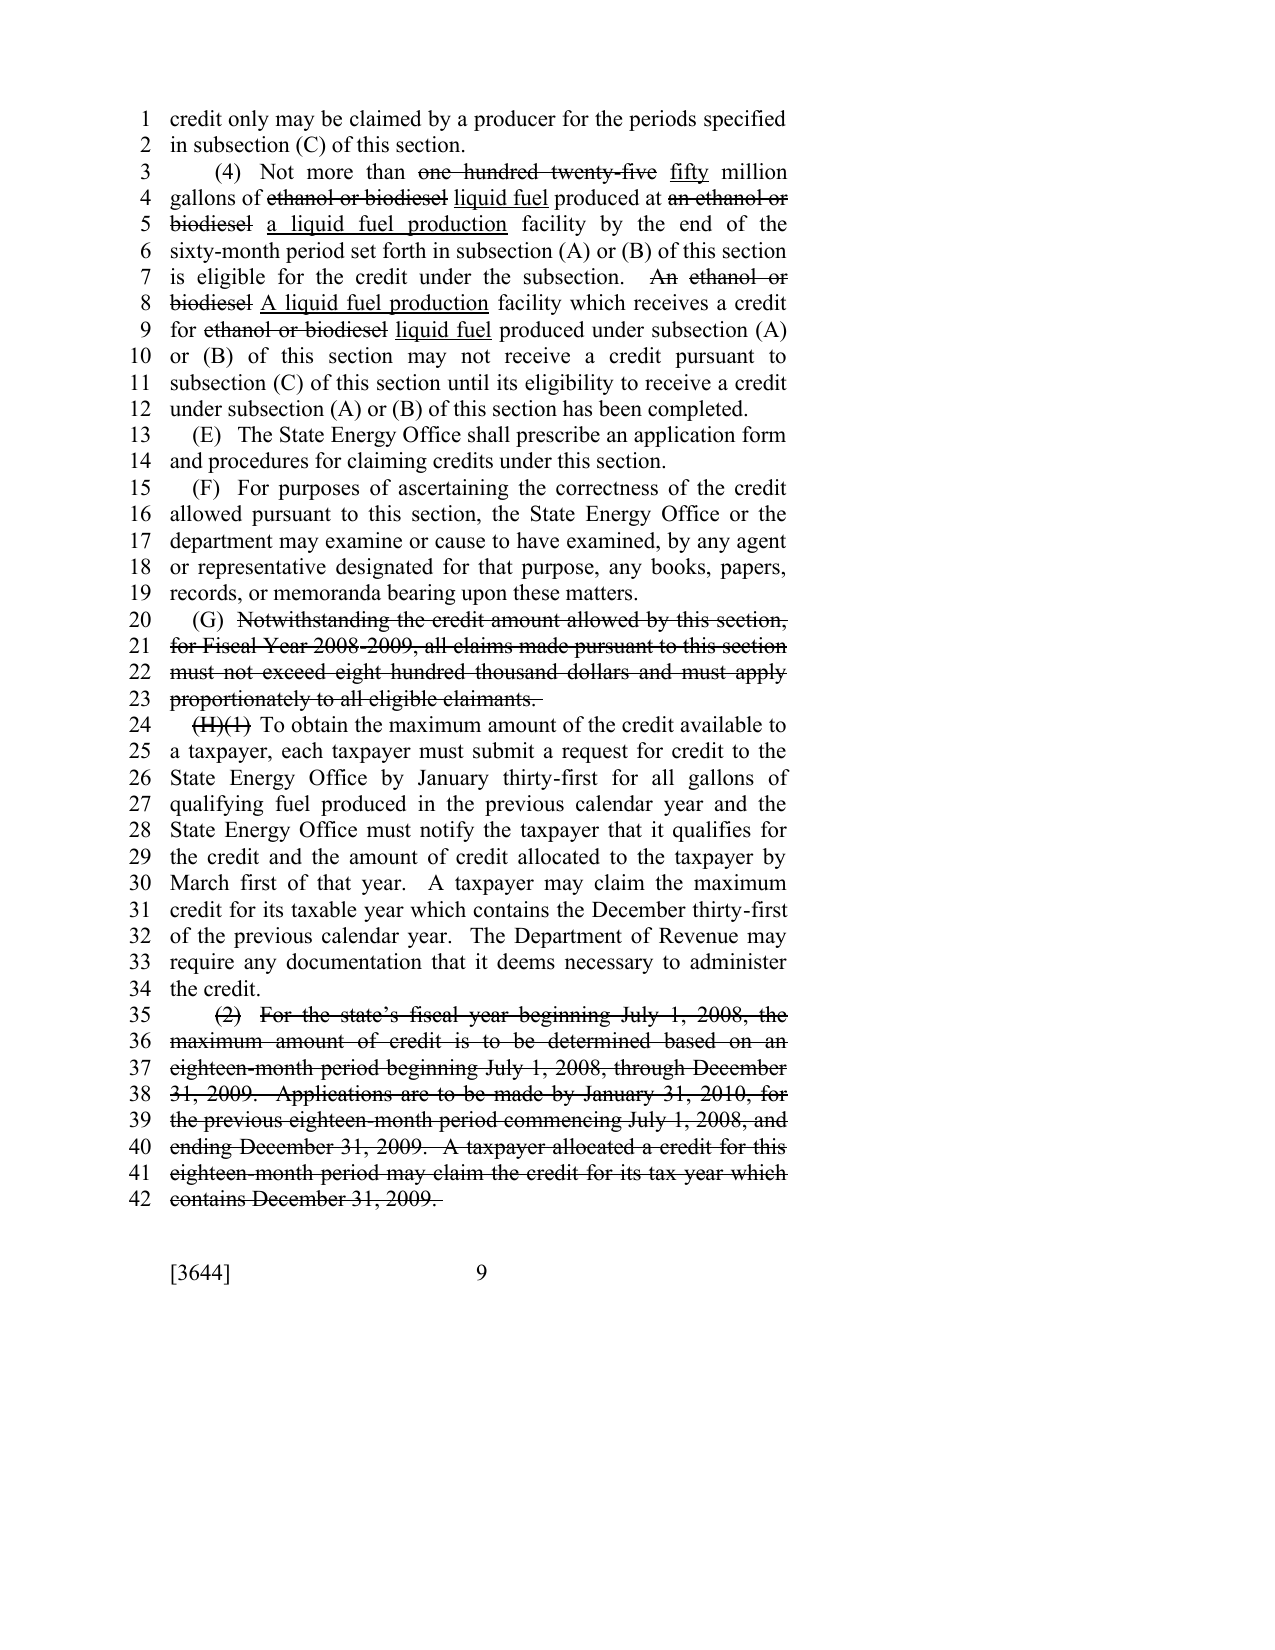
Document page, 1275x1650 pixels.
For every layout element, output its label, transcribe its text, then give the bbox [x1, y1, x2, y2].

text (G) Notwithstanding the credit amount allowed by this section, for Fiscal Year 2008-2009, all claims made pursuant to this section must not exceed eight hundred thousand dollars and must apply proportionately to all eligible claimants. [169, 606, 787, 646]
text (E) The State Energy Office shall prescribe an application form and procedures for claiming credits under this section. [169, 421, 787, 474]
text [169, 105, 787, 158]
text (G) Notwithstanding the credit amount allowed by this section, for Fiscal Year 2008-2009, all claims made pursuant to this section must not exceed eight hundred thousand dollars and must apply proportionately to all eligible claimants. [169, 674, 787, 711]
text (F) For purposes of ascertaining the correctness of the credit allowed pursuant to this section, the State Energy Office or the department may examine or cause to have examined, by any agent or representative designated for that purpose, any books, papers, records, or memoranda bearing upon these matters. [169, 474, 787, 606]
text (H)(1) To obtain the maximum amount of the credit available to a taxpayer, each taxpayer must submit a request for credit to the State Energy Office by January thirty-first for all gallons of qualifying fuel produced in the previous calendar year and the State Energy Office must notify the taxpayer that it qualifies for the credit and the amount of credit allocated to the taxpayer by March first of that year. A taxpayer may claim the maximum credit for its taxable year which contains the December thirty-first of the previous calendar year. The Department of Revenue may require any documentation that it deems necessary to administer the credit. [169, 711, 787, 1001]
text (G) Notwithstanding the credit amount allowed by this section, for Fiscal Year 2008-2009, all claims made pursuant to this section must not exceed eight hundred thousand dollars and must apply proportionately to all eligible claimants. [169, 647, 787, 673]
text (4) Not more than one hundred twenty-five fifty million gallons of ethanol or biodiesel liquid fuel produced at an ethanol or biodiesel a liquid fuel production facility by the end of the sixty-month period set forth in subsection (A) or (B) of this section is eligible for the credit under the subsection. An ethanol or biodiesel A liquid fuel production facility which receives a credit for ethanol or biodiesel liquid fuel produced under subsection (A) or (B) of this section may not receive a credit pursuant to subsection (C) of this section until its eligibility to receive a credit under subsection (A) or (B) of this section has been completed. [169, 158, 787, 421]
